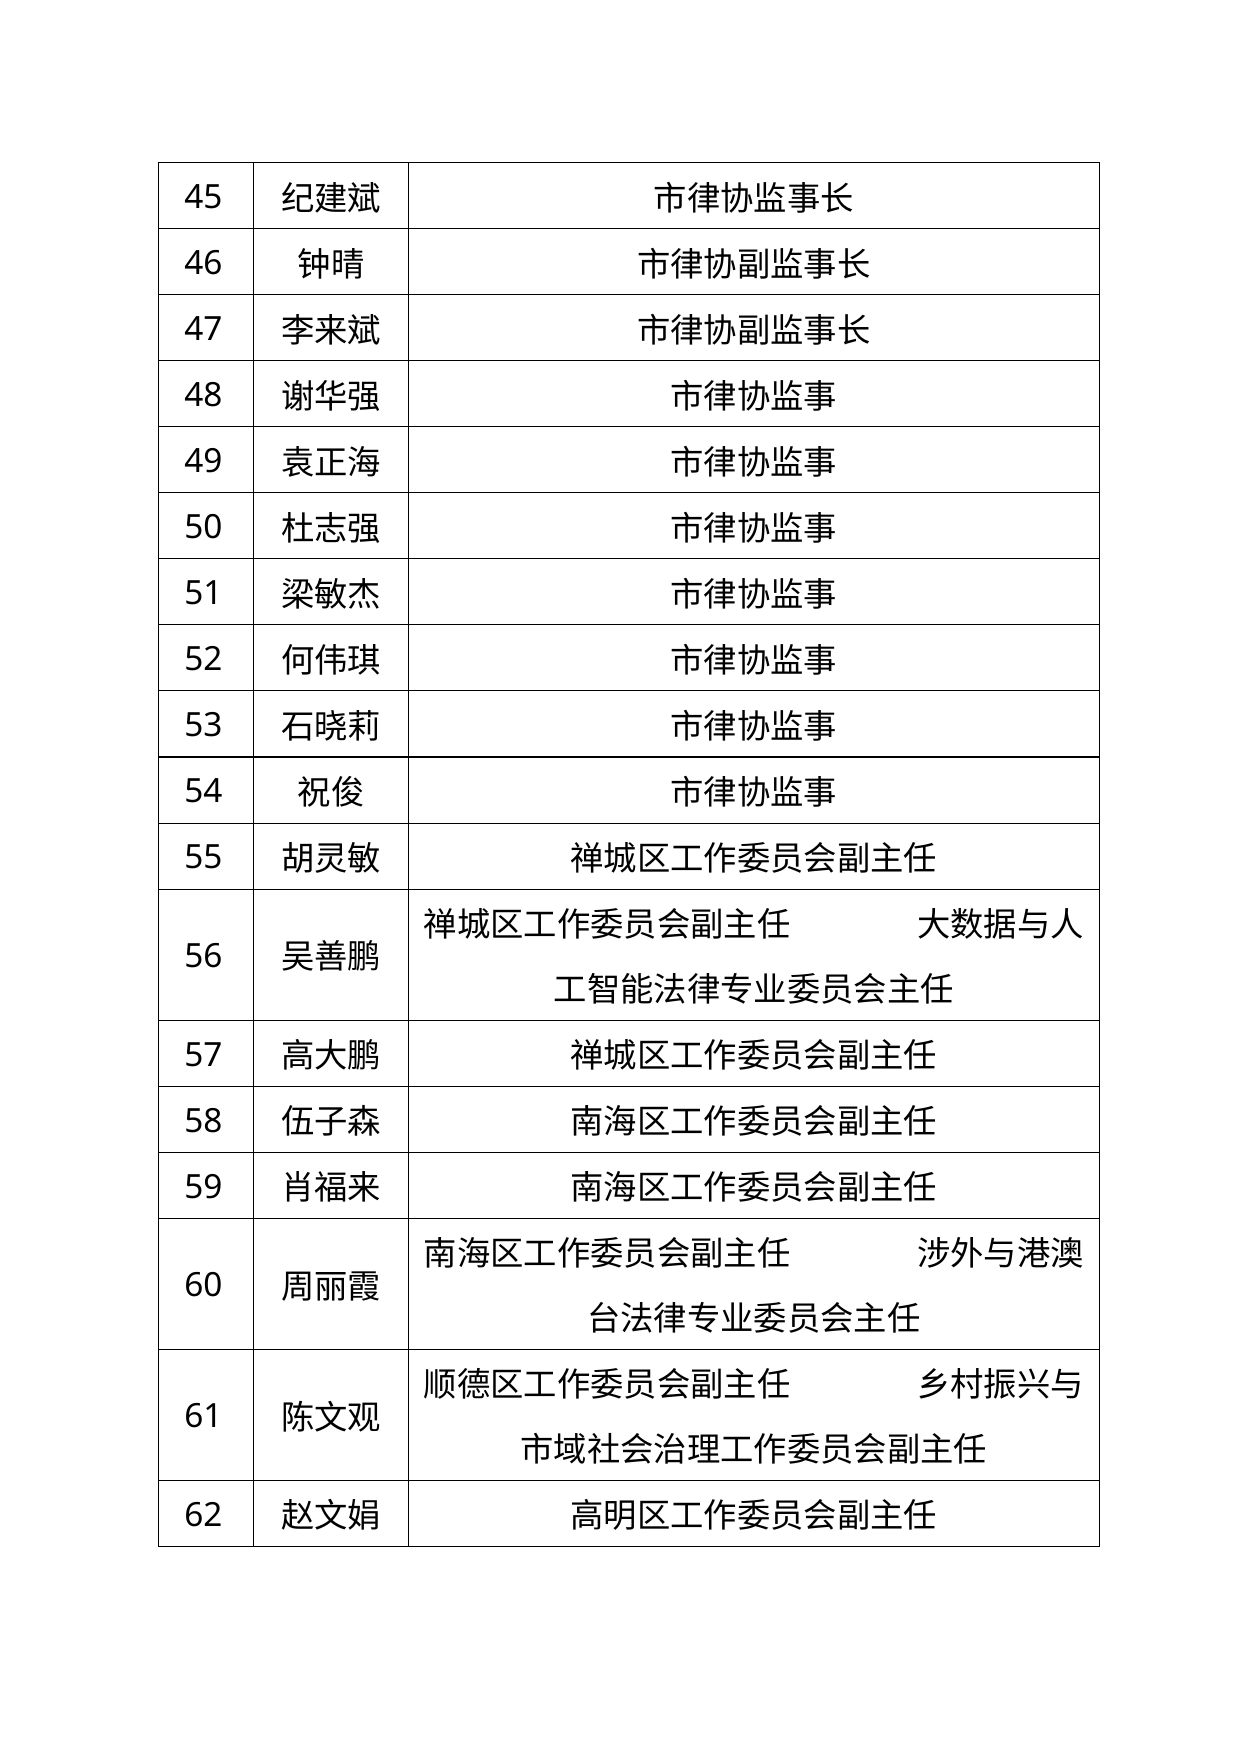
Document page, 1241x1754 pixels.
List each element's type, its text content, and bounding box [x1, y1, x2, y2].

table_cell 禅城区工作委员会副主任 大数据与人工智能法律专业委员会主任 [409, 890, 1099, 1019]
table_cell 高明区工作委员会副主任 [409, 1481, 1099, 1546]
table_cell 梁敏杰 [254, 559, 408, 624]
table_cell 市律协监事 [409, 427, 1099, 492]
table_cell [159, 493, 253, 558]
table_cell 钟晴 [254, 229, 408, 294]
table_cell [159, 625, 253, 690]
table_cell [159, 559, 253, 624]
table_cell [159, 361, 253, 426]
table_cell 谢华强 [254, 361, 408, 426]
table_cell 肖福来 [254, 1153, 408, 1218]
table_cell [159, 295, 253, 360]
table_cell 市律协监事 [409, 361, 1099, 426]
table_cell 伍子森 [254, 1087, 408, 1152]
table_cell 赵文娟 [254, 1481, 408, 1546]
table_cell 市律协监事长 [409, 163, 1099, 228]
table_cell 高大鹏 [254, 1021, 408, 1086]
table_cell 南海区工作委员会副主任 [409, 1087, 1099, 1152]
table_cell 禅城区工作委员会副主任 [409, 824, 1099, 888]
table_cell 纪建斌 [254, 163, 408, 228]
table_cell [159, 229, 253, 294]
table_cell 李来斌 [254, 295, 408, 360]
table_cell [159, 163, 253, 228]
table_cell [159, 691, 253, 756]
table_cell [159, 1087, 253, 1152]
table_cell [159, 824, 253, 888]
table_cell [159, 1350, 253, 1480]
table_cell [159, 758, 253, 822]
table_cell 陈文观 [254, 1350, 408, 1480]
table_cell 禅城区工作委员会副主任 [409, 1021, 1099, 1086]
table_cell [159, 1153, 253, 1218]
table_cell [159, 427, 253, 492]
table_cell 市律协监事 [409, 691, 1099, 756]
table_cell 市律协副监事长 [409, 295, 1099, 360]
table_cell 市律协副监事长 [409, 229, 1099, 294]
table_cell 市律协监事 [409, 493, 1099, 558]
table_cell [159, 1219, 253, 1349]
table_cell [159, 1021, 253, 1086]
table_cell 南海区工作委员会副主任 [409, 1153, 1099, 1218]
table_cell 吴善鹏 [254, 890, 408, 1019]
table_cell 市律协监事 [409, 758, 1099, 822]
table_cell 市律协监事 [409, 625, 1099, 690]
table_cell 祝俊 [254, 758, 408, 822]
table_cell 石晓莉 [254, 691, 408, 756]
table_cell [159, 890, 253, 1019]
table_cell 胡灵敏 [254, 824, 408, 888]
table_cell 市律协监事 [409, 559, 1099, 624]
table_cell 周丽霞 [254, 1219, 408, 1349]
table_cell 杜志强 [254, 493, 408, 558]
table_cell 顺德区工作委员会副主任 乡村振兴与市域社会治理工作委员会副主任 [409, 1350, 1099, 1480]
table_cell [159, 1481, 253, 1546]
table_cell 南海区工作委员会副主任 涉外与港澳台法律专业委员会主任 [409, 1219, 1099, 1349]
table_cell 何伟琪 [254, 625, 408, 690]
table_cell 袁正海 [254, 427, 408, 492]
